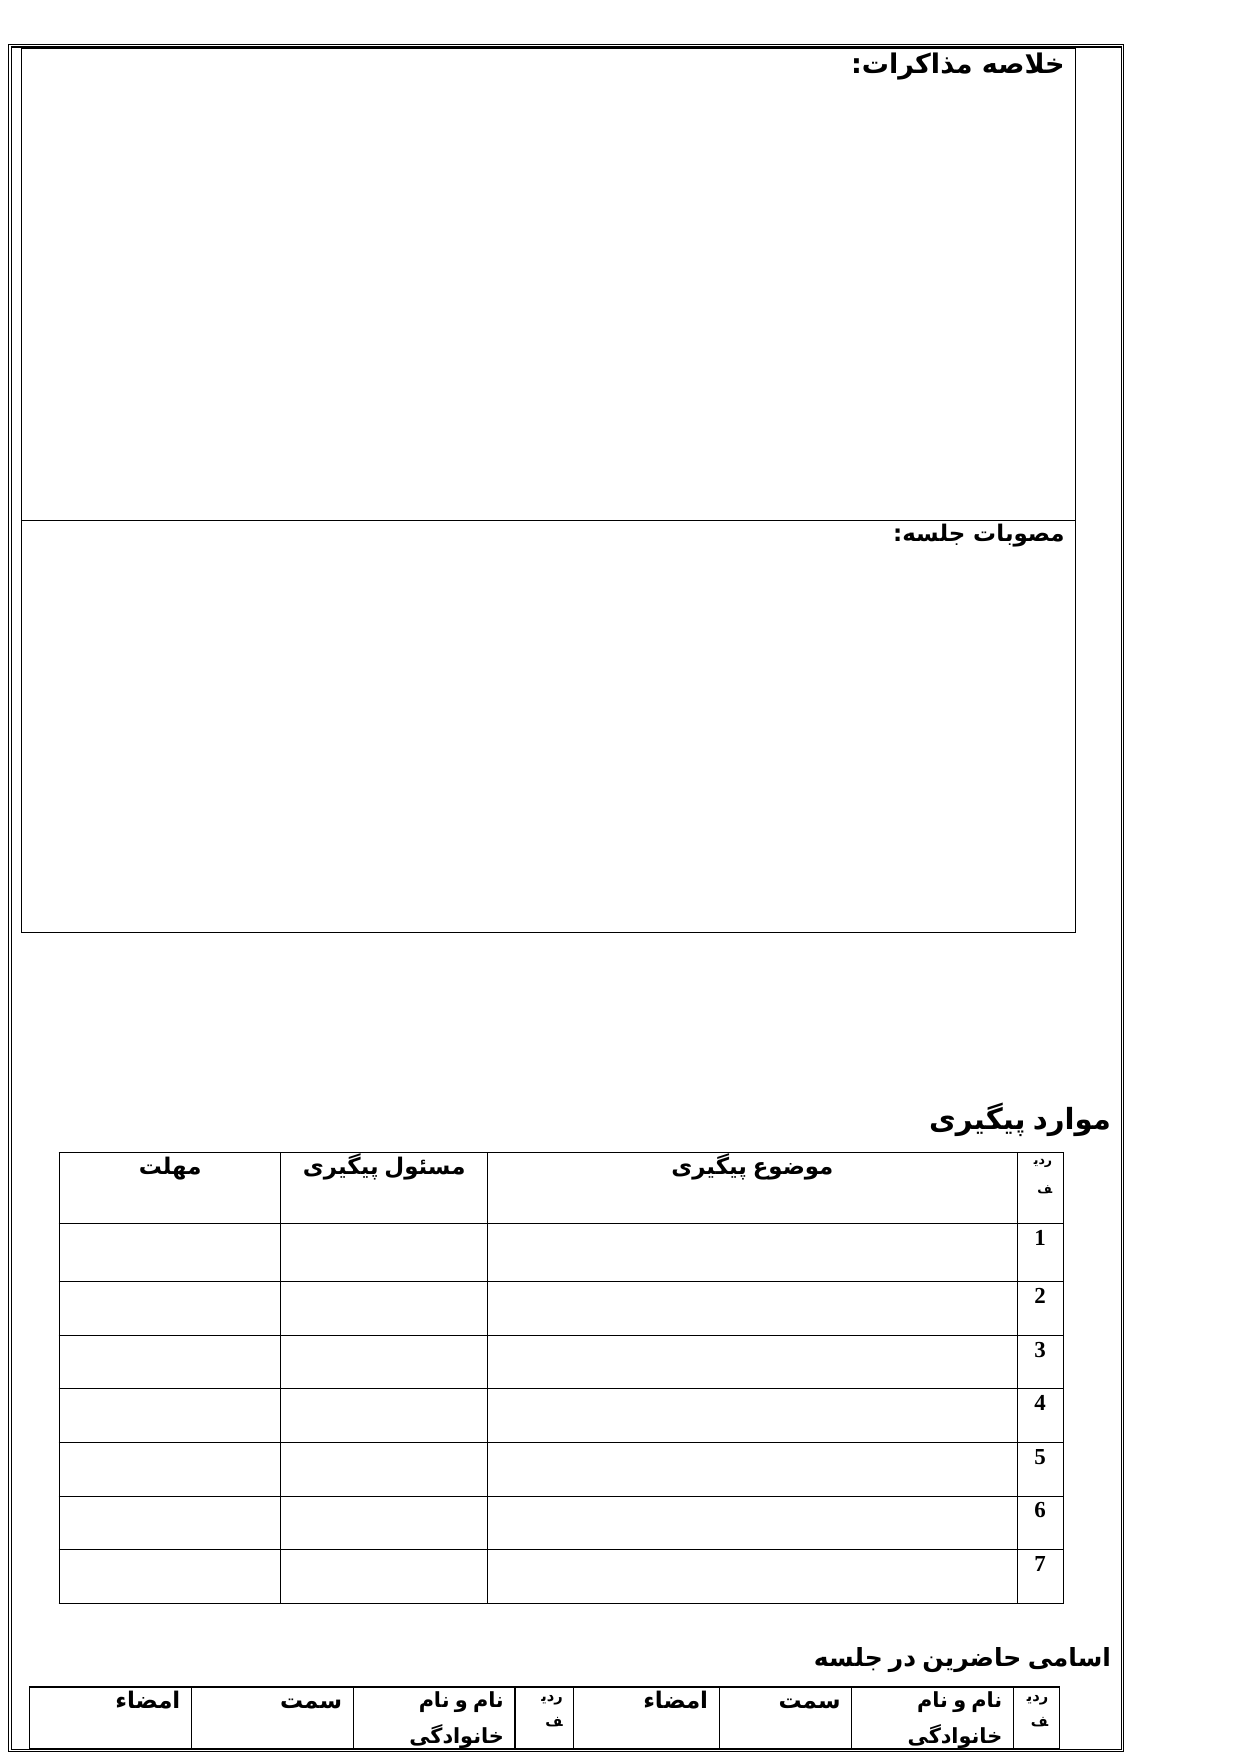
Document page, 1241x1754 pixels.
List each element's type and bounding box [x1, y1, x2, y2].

table_header [12, 48, 1121, 1749]
